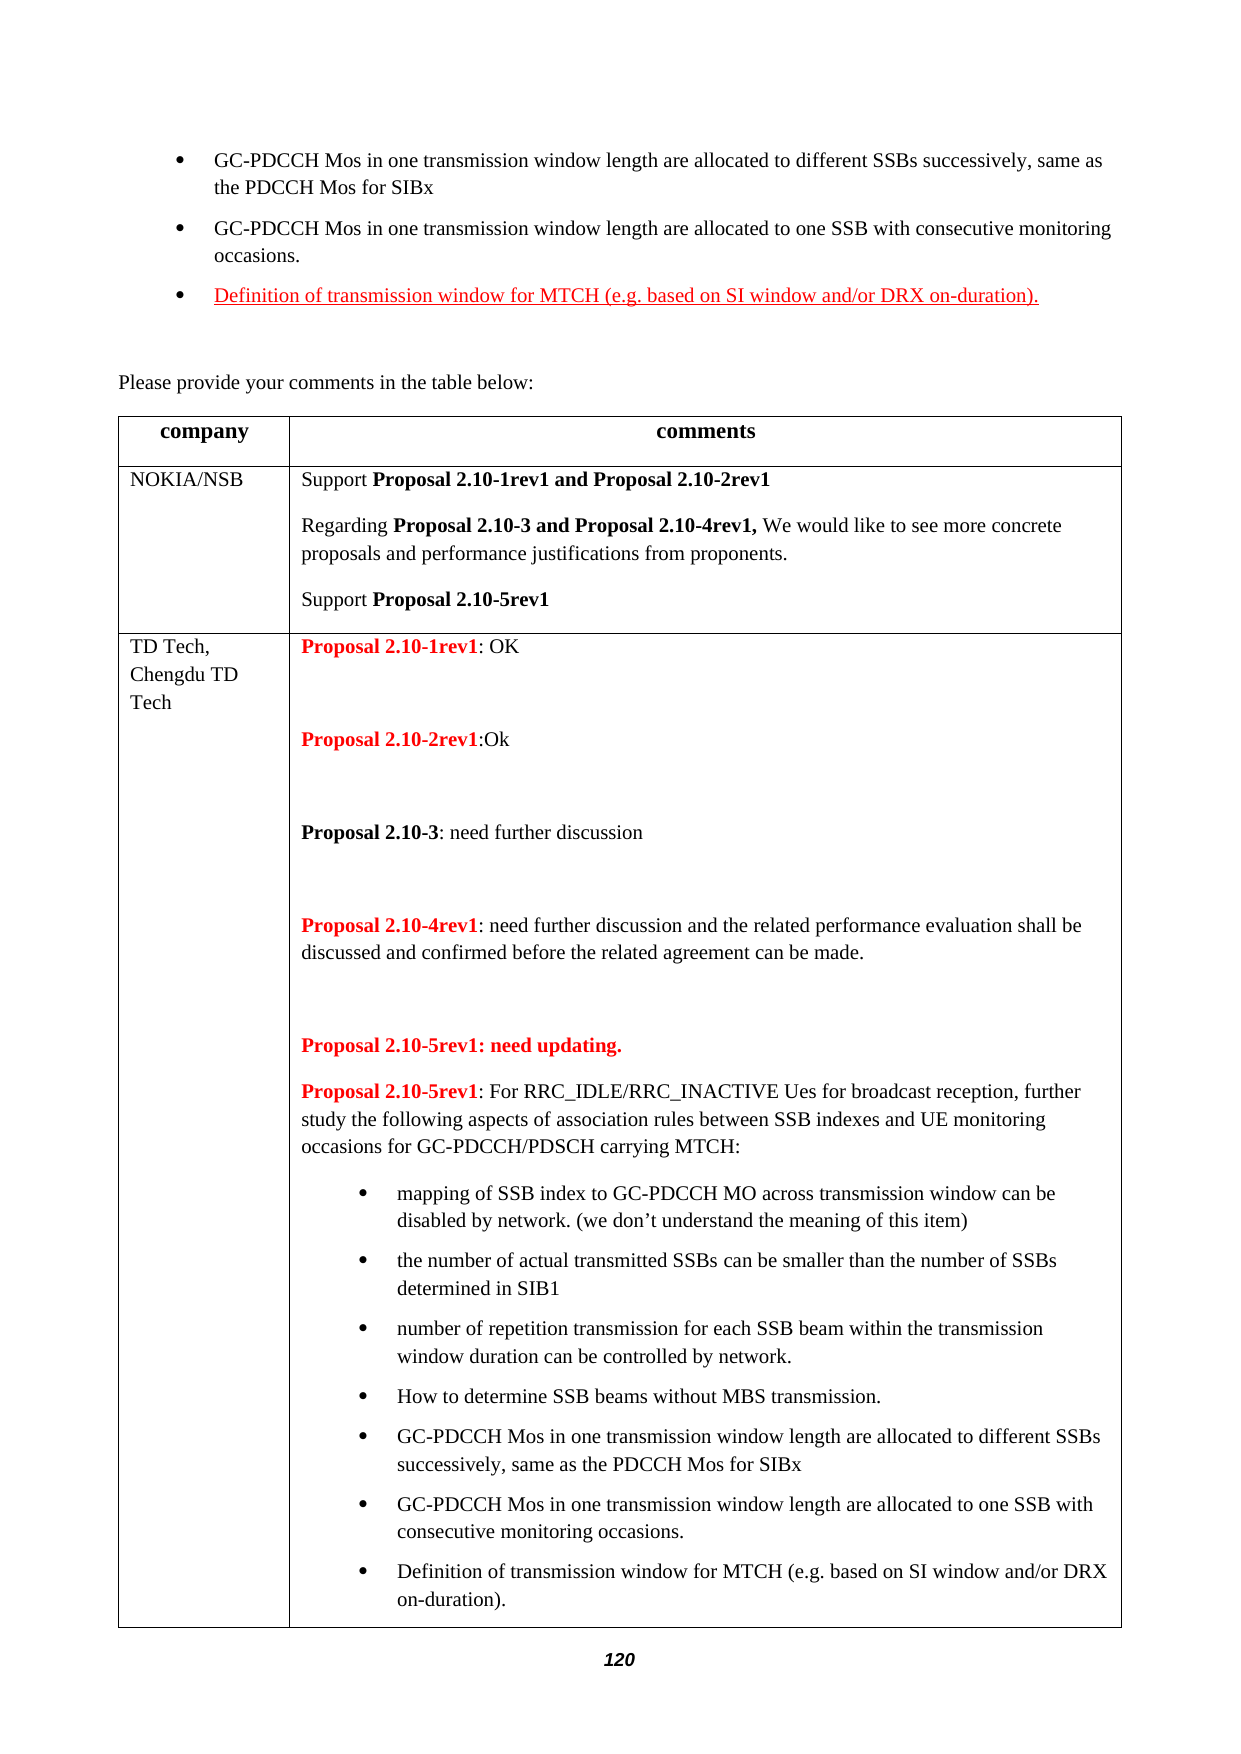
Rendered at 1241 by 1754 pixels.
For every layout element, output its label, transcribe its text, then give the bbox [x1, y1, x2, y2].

table_header comments [290, 417, 1121, 466]
table_cell NOKIA/NSB [119, 467, 289, 633]
list Definition of transmission window for MTCH (e.g. based on SI window and/or DRX on-duration). [176, 283, 1122, 307]
list GC-PDCCH Mos in one transmission window length are allocated to different SSBs successively, same as the PDCCH Mos for SIBx [176, 148, 1122, 199]
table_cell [119, 634, 289, 1627]
table_header company [119, 417, 289, 466]
list GC-PDCCH Mos in one transmission window length are allocated to one SSB with consecutive monitoring occasions. [176, 215, 1122, 267]
table_cell Support Proposal 2.10-1rev1 and Proposal 2.10-2rev1 Regarding Proposal 2.10-3 and Proposal 2.10-4rev1, We would like to see more concrete proposals and performance justifications from proponents. Support Proposal 2.10-5rev1 [290, 467, 1121, 633]
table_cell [290, 634, 1121, 1627]
text Please provide your comments in the table below: [118, 369, 1122, 394]
